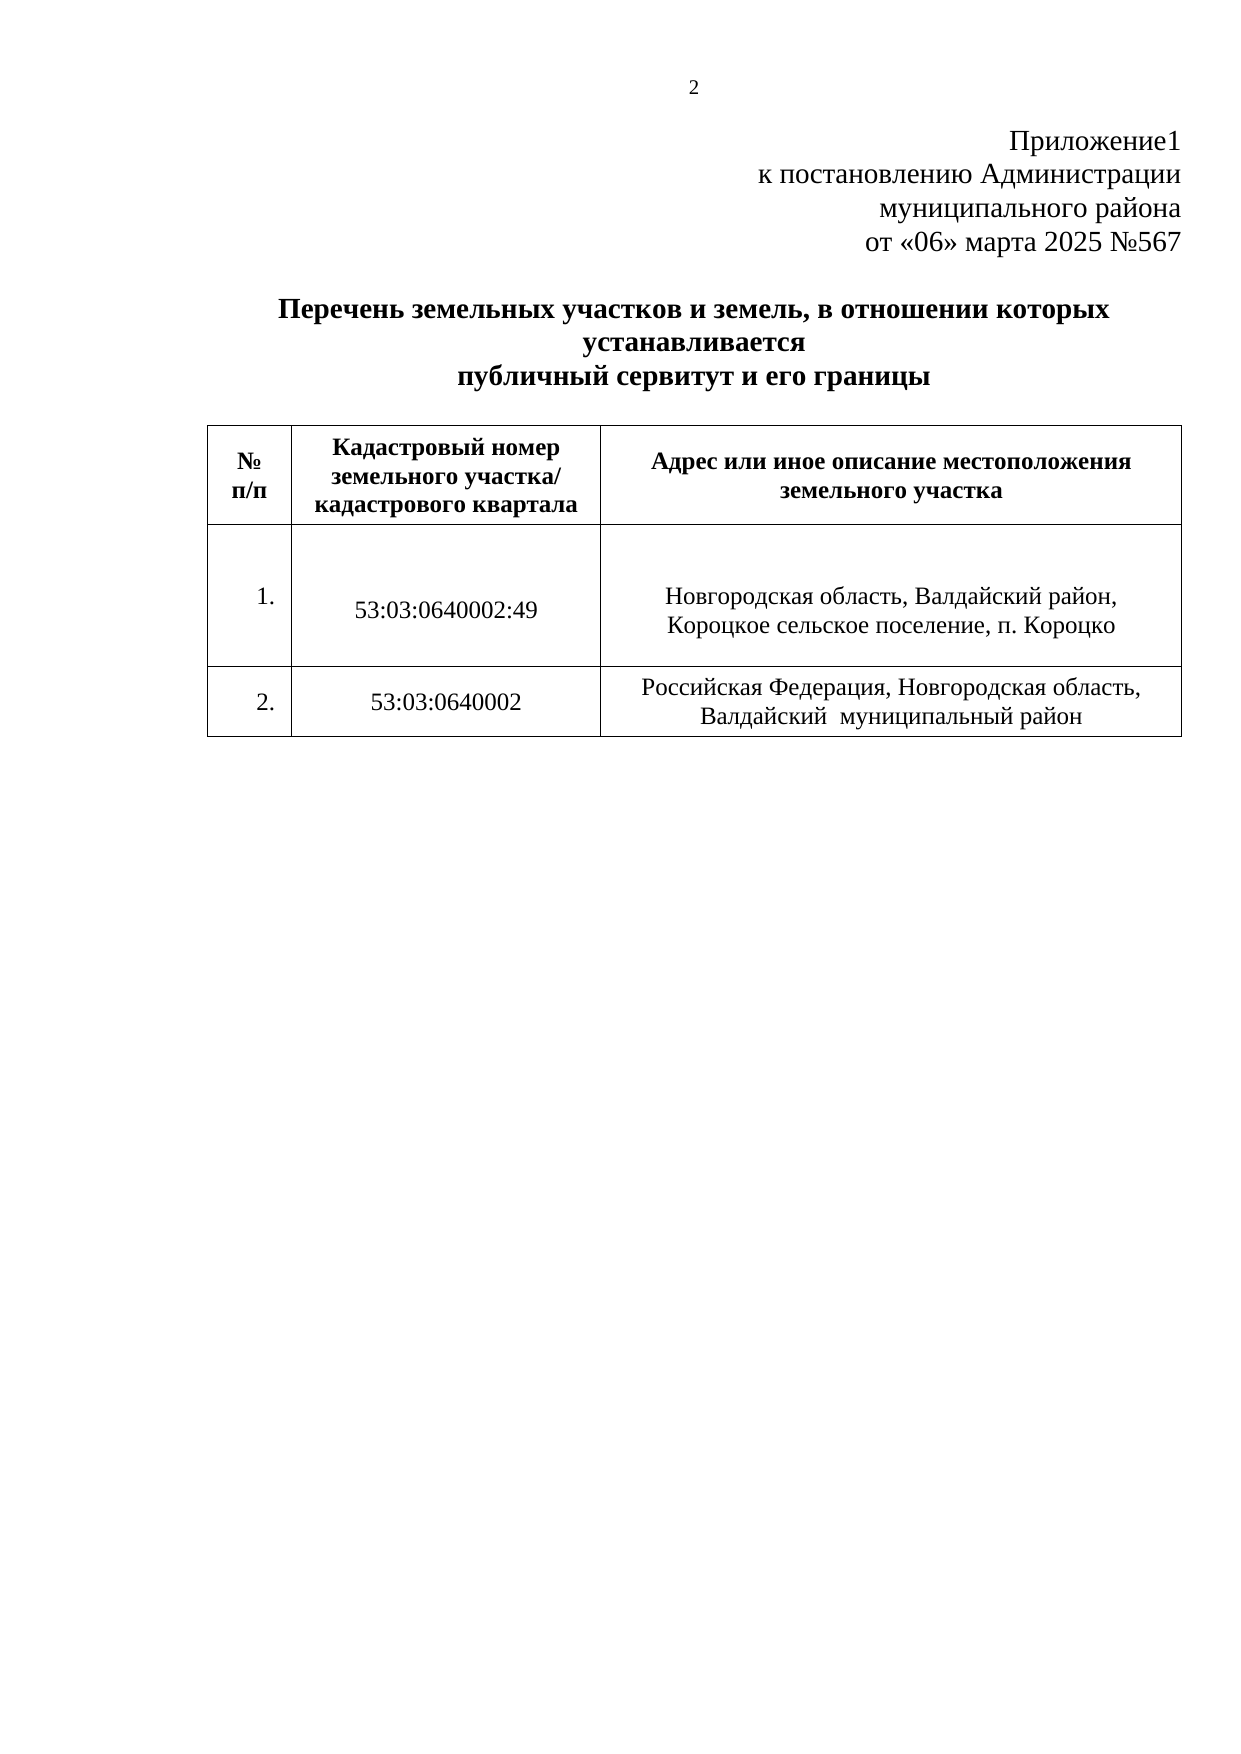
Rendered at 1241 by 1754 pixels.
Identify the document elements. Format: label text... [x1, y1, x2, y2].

text Перечень земельных участков и земель, в отношении которых устанавливается [207, 291, 1181, 358]
table_cell [208, 525, 291, 666]
text публичный сервитут и его границы [207, 358, 1181, 391]
table_cell 53:03:0640002 [292, 667, 600, 736]
table_cell [208, 667, 291, 736]
table_cell Новгородская область, Валдайский район, Короцкое сельское поселение, п. Короцко [601, 525, 1181, 666]
table_header Адрес или иное описание местоположения земельного участка [601, 426, 1181, 524]
text к постановлению Администрации [207, 157, 1181, 190]
text муниципального района [207, 190, 1181, 224]
table_header № п/п [208, 426, 291, 524]
table_header Кадастровый номер земельного участка/ кадастрового квартала [292, 426, 600, 524]
text от «06» марта 2025 №567 [207, 224, 1181, 257]
table_cell 53:03:0640002:49 [292, 525, 600, 666]
table_cell Российская Федерация, Новгородская область, Валдайский муниципальный район [601, 667, 1181, 736]
text Приложение1 [207, 123, 1181, 157]
